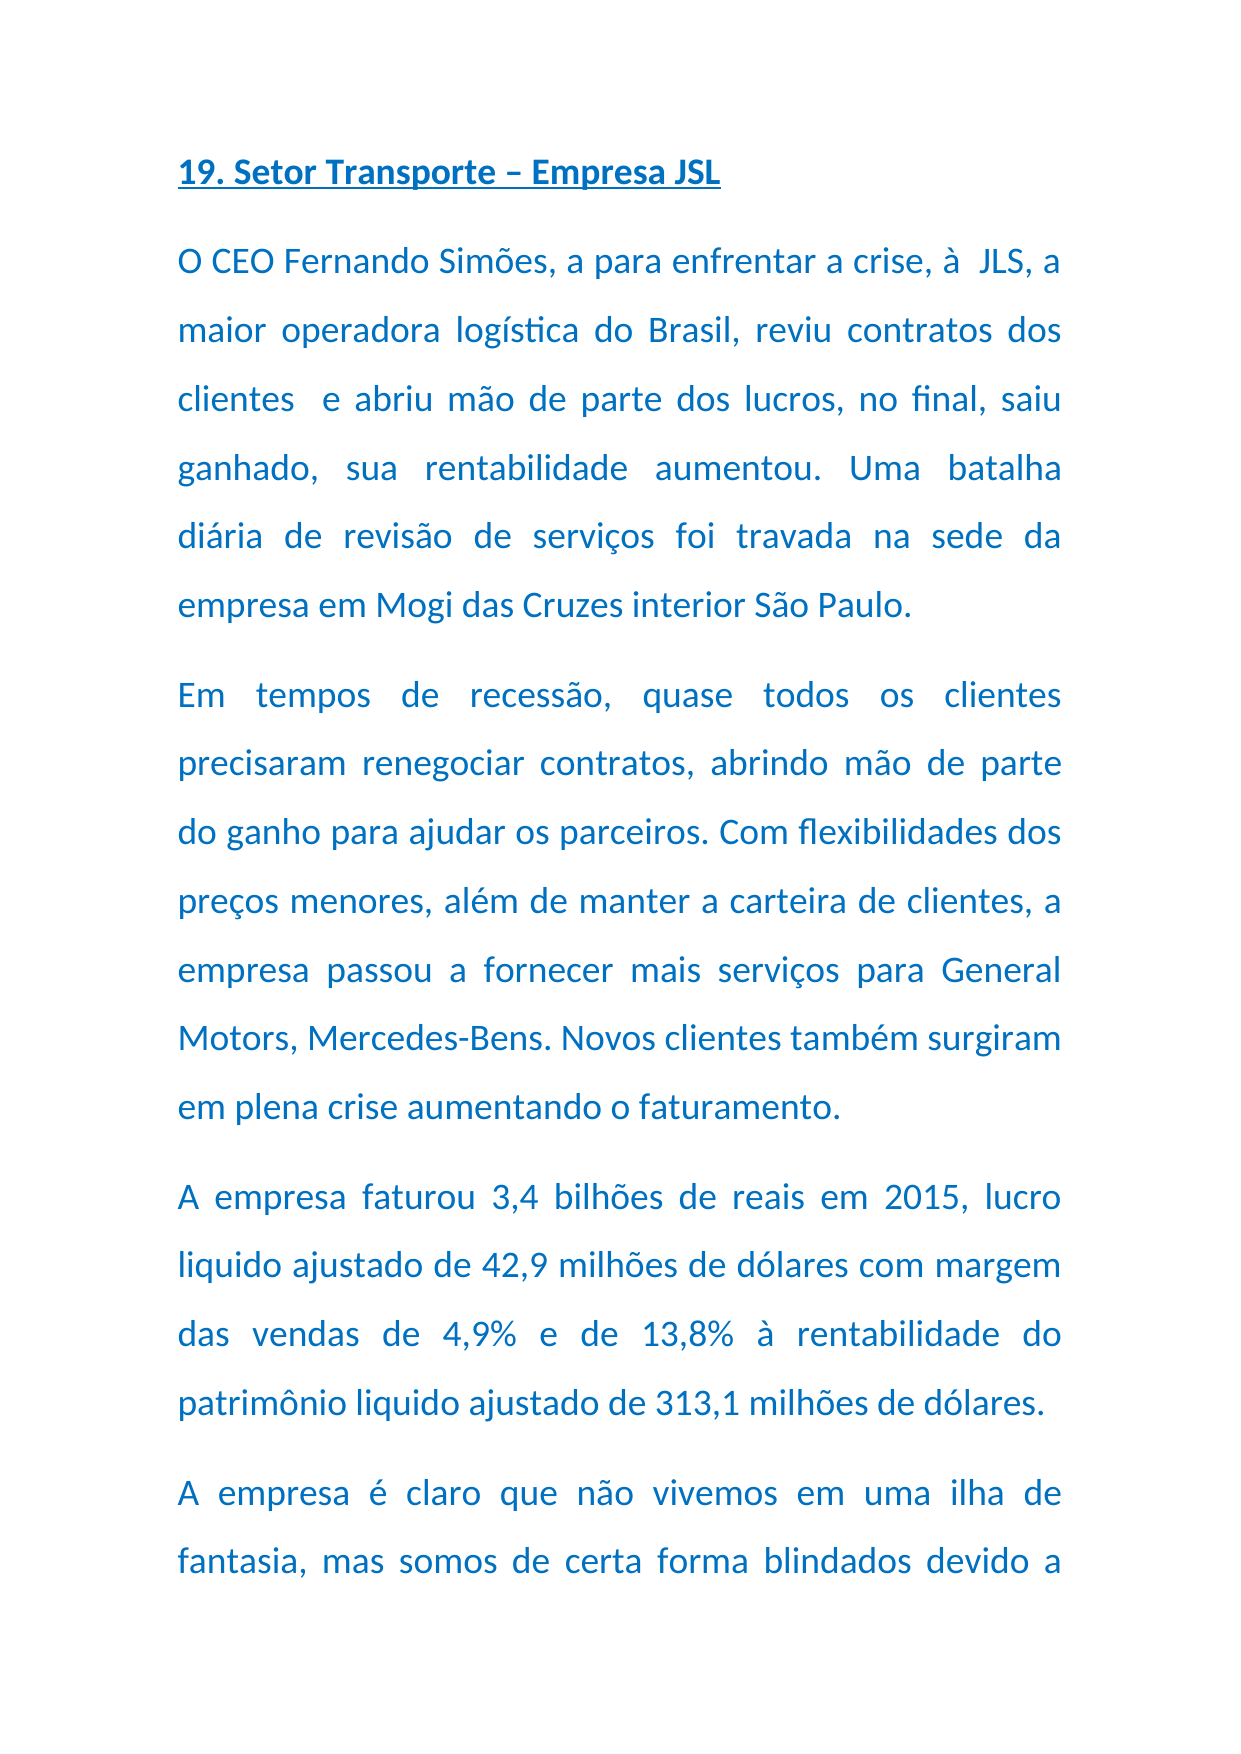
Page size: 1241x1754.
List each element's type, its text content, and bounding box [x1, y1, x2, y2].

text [177, 1468, 1063, 1583]
text 19. Setor Transporte – Empresa JSL [177, 148, 1063, 193]
text Em tempos de recessão, quase todos os clientes precisaram renegociar contratos, abrindo mão de parte do ganho para ajudar os parceiros. Com flexibilidades dos preços menores, além de manter a carteira de clientes, a empresa passou a fornecer mais serviços para General Motors, Mercedes-Bens. Novos clientes também surgiram em plena crise aumentando o faturamento. [177, 671, 1063, 1129]
text A empresa faturou 3,4 bilhões de reais em 2015, lucro liquido ajustado de 42,9 milhões de dólares com margem das vendas de 4,9% e de 13,8% à rentabilidade do patrimônio liquido ajustado de 313,1 milhões de dólares. [177, 1173, 1063, 1425]
text O CEO Fernando Simões, a para enfrentar a crise, à JLS, a maior operadora logística do Brasil, reviu contratos dos clientes e abriu mão de parte dos lucros, no final, saiu ganhado, sua rentabilidade aumentou. Uma batalha diária de revisão de serviços foi travada na sede da empresa em Mogi das Cruzes interior São Paulo. [177, 237, 1063, 627]
